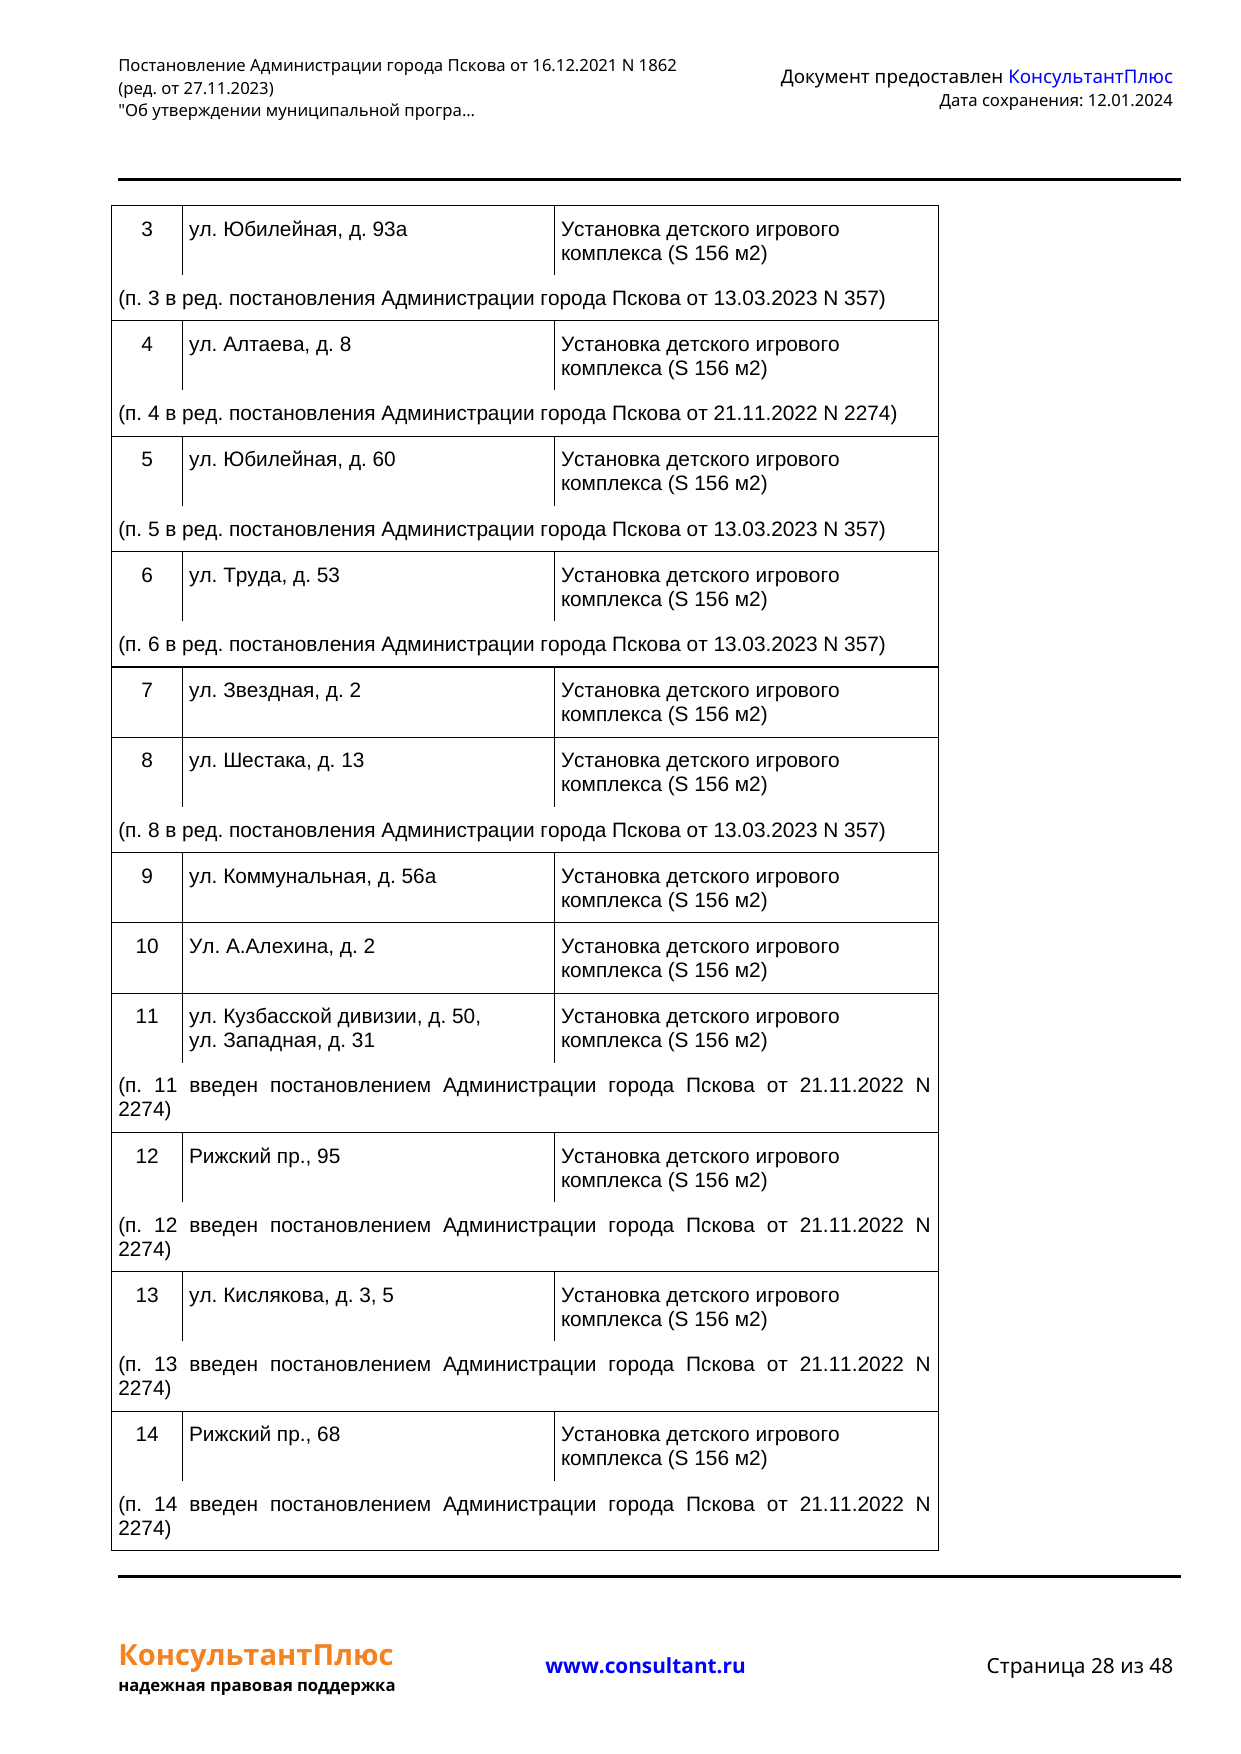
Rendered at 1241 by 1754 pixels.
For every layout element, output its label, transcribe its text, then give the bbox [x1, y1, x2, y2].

table_cell ул. Юбилейная, д. 60 [183, 437, 554, 506]
table_cell Установка детского игрового комплекса (S 156 м2) [555, 437, 938, 506]
table_cell Установка детского игрового комплекса (S 156 м2) [555, 853, 938, 922]
table_cell Установка детского игрового комплекса (S 156 м2) [555, 552, 938, 621]
table_cell (п. 11 введен постановлением Администрации города Пскова от 21.11.2022 N 2274) [112, 1063, 938, 1132]
table_cell 4 [112, 321, 182, 390]
table_cell 14 [112, 1412, 182, 1481]
table_cell (п. 12 введен постановлением Администрации города Пскова от 21.11.2022 N 2274) [112, 1202, 938, 1271]
table_cell (п. 8 в ред. постановления Администрации города Пскова от 13.03.2023 N 357) [112, 807, 938, 852]
table_cell Установка детского игрового комплекса (S 156 м2) [555, 738, 938, 807]
table_cell 13 [112, 1272, 182, 1341]
table_cell Установка детского игрового комплекса (S 156 м2) [555, 994, 938, 1063]
table_cell ул. Кузбасской дивизии, д. 50, ул. Западная, д. 31 [183, 994, 554, 1063]
table_cell (п. 6 в ред. постановления Администрации города Пскова от 13.03.2023 N 357) [112, 621, 938, 666]
table_cell Рижский пр., 68 [183, 1412, 554, 1481]
table_cell Установка детского игрового комплекса (S 156 м2) [555, 1133, 938, 1202]
table_cell 5 [112, 437, 182, 506]
table_cell 9 [112, 853, 182, 922]
table_cell (п. 5 в ред. постановления Администрации города Пскова от 13.03.2023 N 357) [112, 506, 938, 551]
table_cell 6 [112, 552, 182, 621]
table_cell ул. Звездная, д. 2 [183, 668, 554, 737]
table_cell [555, 1412, 938, 1481]
table_cell Установка детского игрового комплекса (S 156 м2) [555, 923, 938, 992]
table_cell Ул. А.Алехина, д. 2 [183, 923, 554, 992]
table_cell ул. Кислякова, д. 3, 5 [183, 1272, 554, 1341]
table_cell ул. Коммунальная, д. 56а [183, 853, 554, 922]
table_cell (п. 3 в ред. постановления Администрации города Пскова от 13.03.2023 N 357) [112, 275, 938, 320]
table_cell ул. Юбилейная, д. 93а [183, 206, 554, 275]
table_cell Установка детского игрового комплекса (S 156 м2) [555, 668, 938, 737]
table_cell 8 [112, 738, 182, 807]
table_cell ул. Алтаева, д. 8 [183, 321, 554, 390]
table_cell ул. Труда, д. 53 [183, 552, 554, 621]
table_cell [555, 206, 938, 275]
table_cell 12 [112, 1133, 182, 1202]
table_cell 11 [112, 994, 182, 1063]
table_cell (п. 13 введен постановлением Администрации города Пскова от 21.11.2022 N 2274) [112, 1341, 938, 1411]
table_cell 7 [112, 668, 182, 737]
table_cell 10 [112, 923, 182, 992]
table_cell 3 [112, 206, 182, 275]
table_cell ул. Шестака, д. 13 [183, 738, 554, 807]
table_cell (п. 4 в ред. постановления Администрации города Пскова от 21.11.2022 N 2274) [112, 390, 938, 436]
table_cell Установка детского игрового комплекса (S 156 м2) [555, 1272, 938, 1341]
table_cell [555, 321, 938, 390]
table_cell (п. 14 введен постановлением Администрации города Пскова от 21.11.2022 N 2274) [112, 1481, 938, 1550]
table_cell Рижский пр., 95 [183, 1133, 554, 1202]
